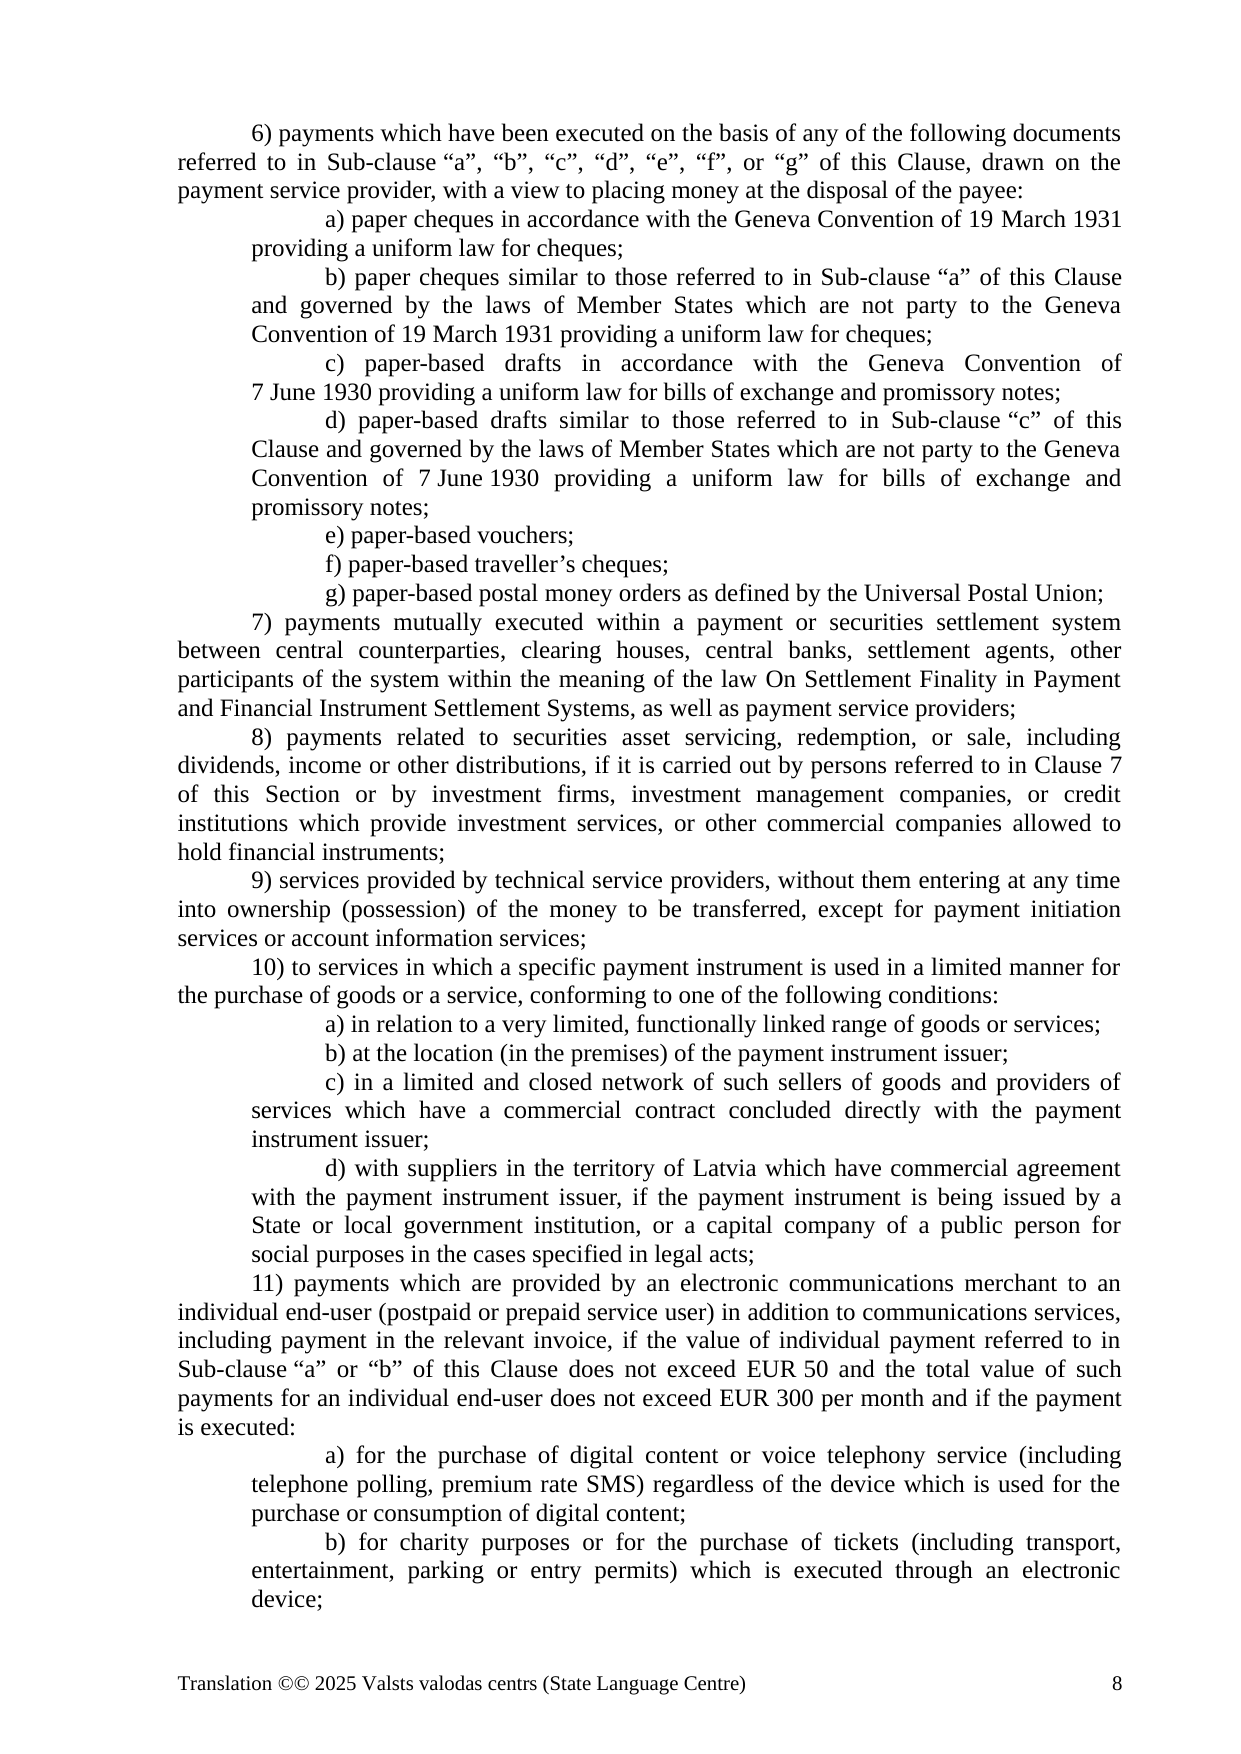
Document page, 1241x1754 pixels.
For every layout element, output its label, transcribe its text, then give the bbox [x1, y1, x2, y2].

text d) with suppliers in the territory of Latvia which have commercial agreement with the payment instrument issuer, if the payment instrument is being issued by a State or local government institution, or a capital company of a public person for social purposes in the cases specified in legal acts; [251, 1153, 1122, 1268]
text f) paper-based traveller’s cheques; [251, 549, 1122, 578]
text 10) to services in which a specific payment instrument is used in a limited manner for the purchase of goods or a service, conforming to one of the following conditions: [177, 952, 1122, 1009]
text 8) payments related to securities asset servicing, redemption, or sale, including dividends, income or other distributions, if it is carried out by persons referred to in Clause 7 of this Section or by investment firms, investment management companies, or credit institutions which provide investment services, or other commercial companies allowed to hold financial instruments; [177, 722, 1122, 866]
text b) paper cheques similar to those referred to in Sub-clause “a” of this Clause and governed by the laws of Member States which are not party to the Geneva Convention of 19 March 1931 providing a uniform law for cheques; [251, 262, 1122, 348]
text b) for charity purposes or for the purchase of tickets (including transport, entertainment, parking or entry permits) which is executed through an electronic device; [251, 1527, 1122, 1613]
text b) at the location (in the premises) of the payment instrument issuer; [251, 1038, 1122, 1067]
text c) in a limited and closed network of such sellers of goods and providers of services which have a commercial contract concluded directly with the payment instrument issuer; [251, 1067, 1122, 1153]
text e) paper-based vouchers; [251, 521, 1122, 549]
text a) for the purchase of digital content or voice telephony service (including telephone polling, premium rate SMS) regardless of the device which is used for the purchase or consumption of digital content; [251, 1441, 1122, 1527]
text 6) payments which have been executed on the basis of any of the following documents referred to in Sub-clause “a”, “b”, “c”, “d”, “e”, “f”, or “g” of this Clause, drawn on the payment service provider, with a view to placing money at the disposal of the payee: [177, 118, 1122, 204]
text 7) payments mutually executed within a payment or securities settlement system between central counterparties, clearing houses, central banks, settlement agents, other participants of the system within the meaning of the law On Settlement Finality in Payment and Financial Instrument Settlement Systems, as well as payment service providers; [177, 607, 1122, 722]
text c) paper-based drafts in accordance with the Geneva Convention of 7 June 1930 providing a uniform law for bills of exchange and promissory notes; [251, 348, 1122, 406]
text g) paper-based postal money orders as defined by the Universal Postal Union; [251, 578, 1122, 607]
text a) paper cheques in accordance with the Geneva Convention of 19 March 1931 providing a uniform law for cheques; [251, 204, 1122, 262]
text d) paper-based drafts similar to those referred to in Sub-clause “c” of this Clause and governed by the laws of Member States which are not party to the Geneva Convention of 7 June 1930 providing a uniform law for bills of exchange and promissory notes; [251, 406, 1122, 521]
text 9) services provided by technical service providers, without them entering at any time into ownership (possession) of the money to be transferred, except for payment initiation services or account information services; [177, 866, 1122, 952]
text a) in relation to a very limited, functionally linked range of goods or services; [251, 1009, 1122, 1038]
text 11) payments which are provided by an electronic communications merchant to an individual end-user (postpaid or prepaid service user) in addition to communications services, including payment in the relevant invoice, if the value of individual payment referred to in Sub-clause “a” or “b” of this Clause does not exceed EUR 50 and the total value of such payments for an individual end-user does not exceed EUR 300 per month and if the payment is executed: [177, 1268, 1122, 1441]
